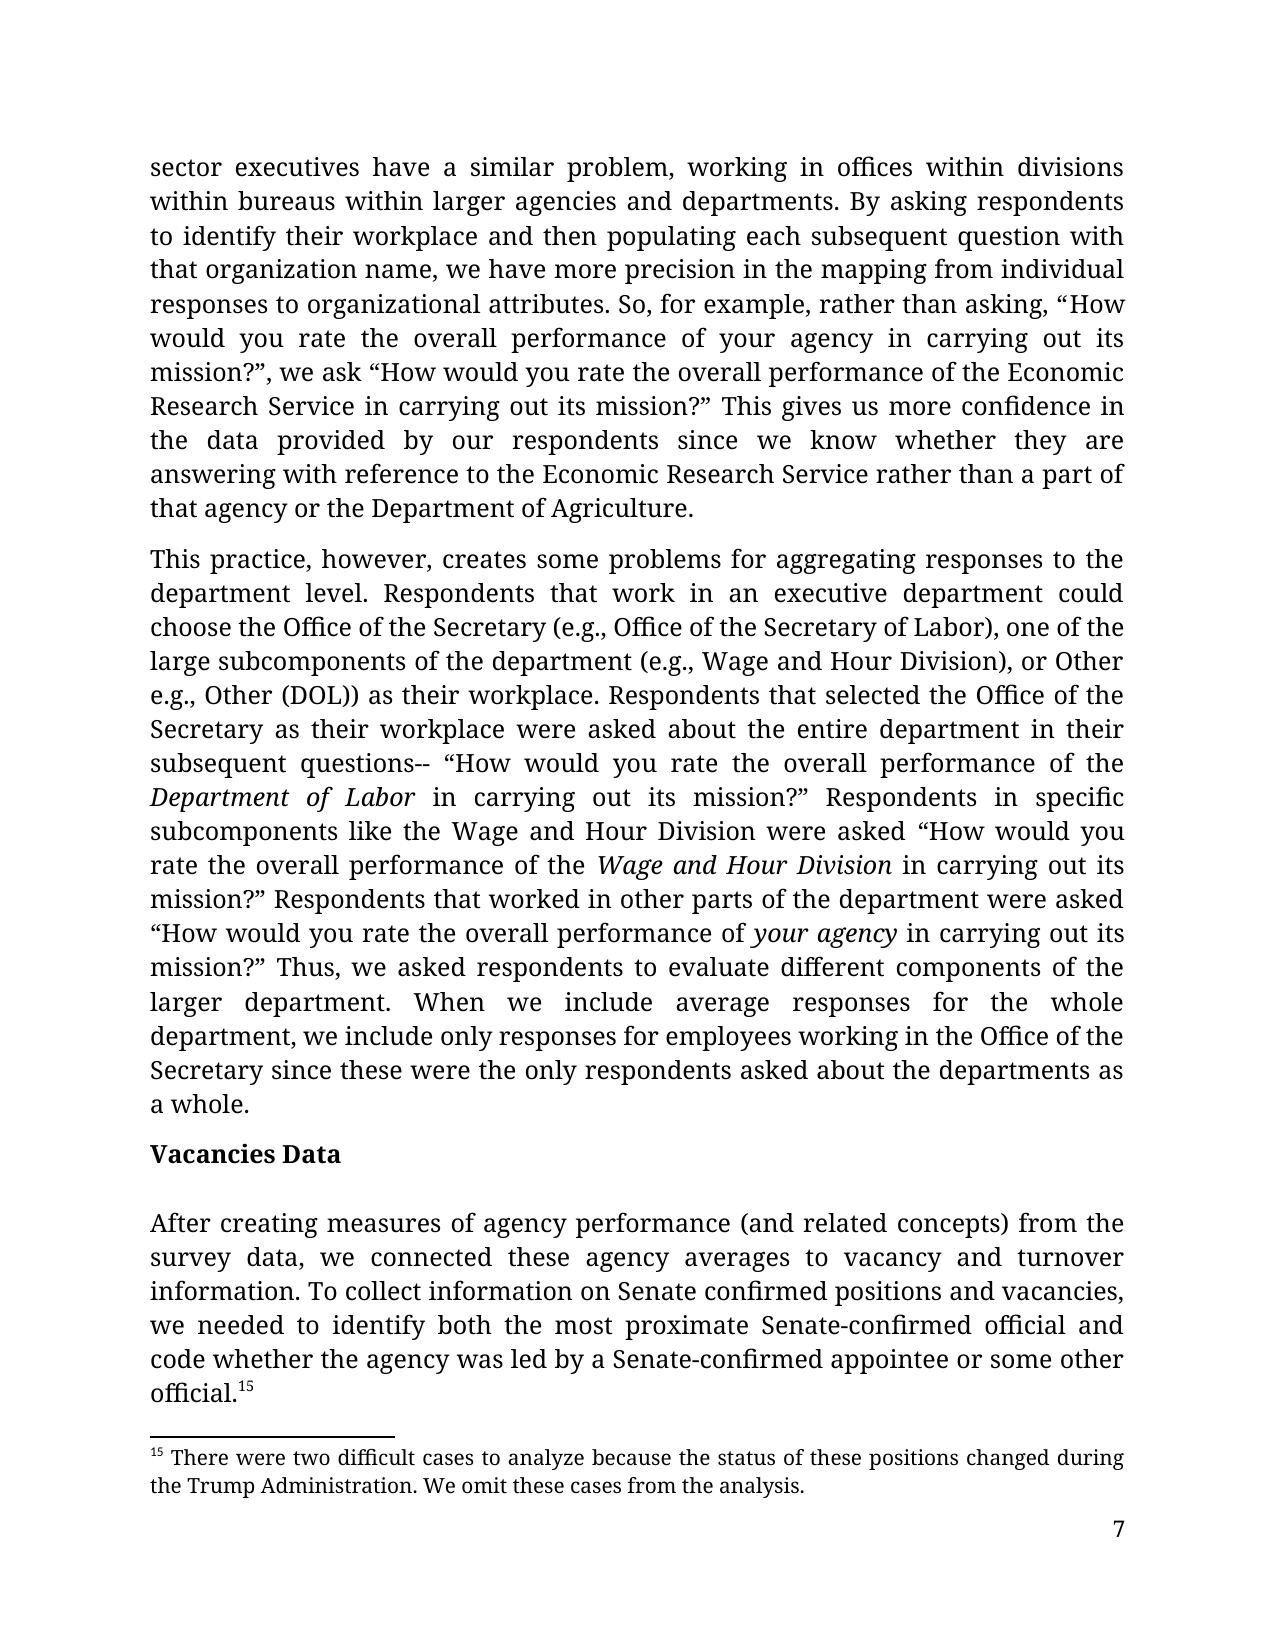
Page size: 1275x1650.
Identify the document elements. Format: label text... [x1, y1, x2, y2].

text After creating measures of agency performance (and related concepts) from the survey data, we connected these agency averages to vacancy and turnover information. To collect information on Senate confirmed positions and vacancies, we needed to identify both the most proximate Senate-confirmed official and code whether the agency was led by a Senate-confirmed appointee or some other official. [150, 1205, 1125, 1409]
text This practice, however, creates some problems for aggregating responses to the department level. Respondents that work in an executive department could choose the Office of the Secretary (e.g., Office of the Secretary of Labor), one of the large subcomponents of the department (e.g., Wage and Hour Division), or Other e.g., Other (DOL)) as their workplace. Respondents that selected the Office of the Secretary as their workplace were asked about the entire department in their subsequent questions-- “How would you rate the overall performance of the Department of Labor in carrying out its mission?” Respondents in specific subcomponents like the Wage and Hour Division were asked “How would you rate the overall performance of the Wage and Hour Division in carrying out its mission?” Respondents that worked in other parts of the department were asked “How would you rate the overall performance of your agency in carrying out its mission?” Thus, we asked respondents to evaluate different components of the larger department. When we include average responses for the whole department, we include only responses for employees working in the Office of the Secretary since these were the only respondents asked about the departments as a whole. [150, 541, 1125, 1120]
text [150, 150, 1125, 525]
text Vacancies Data [150, 1137, 1125, 1171]
